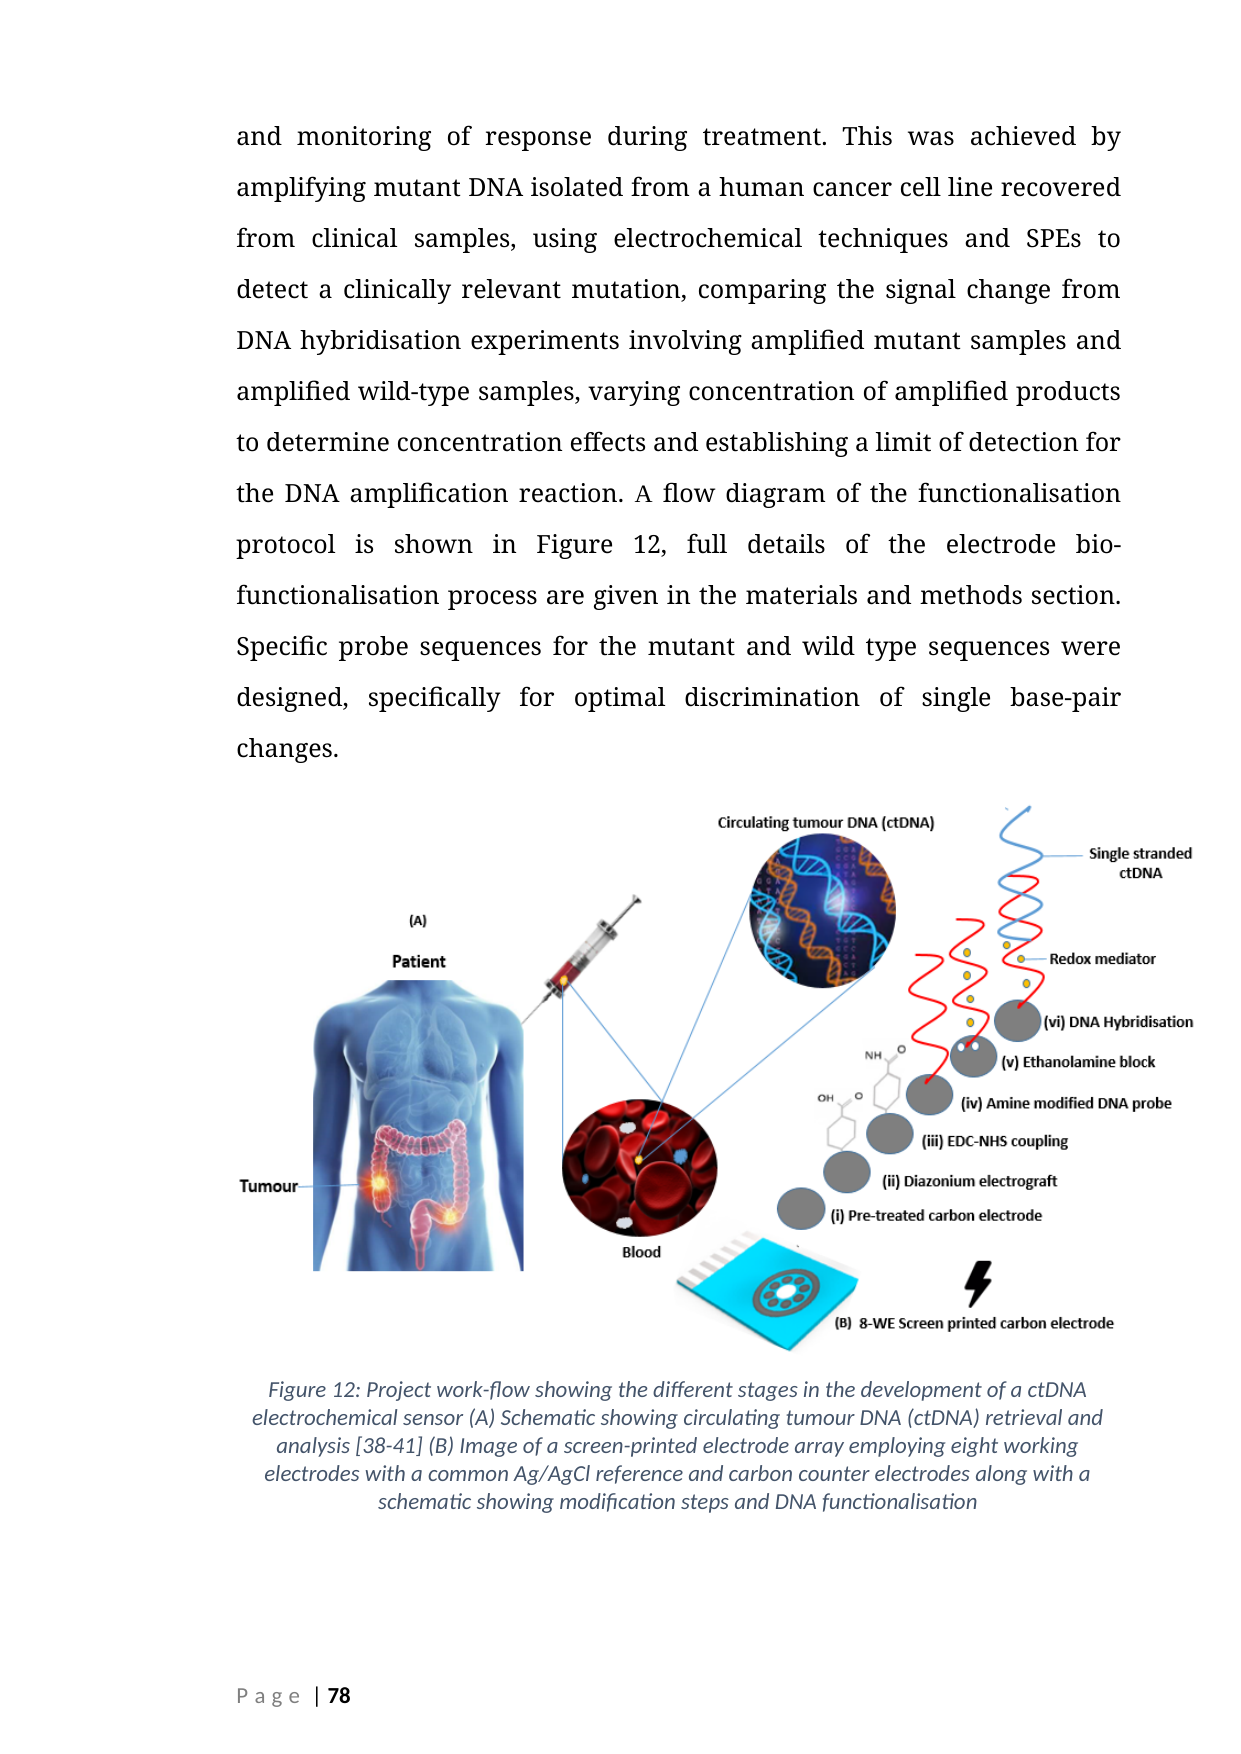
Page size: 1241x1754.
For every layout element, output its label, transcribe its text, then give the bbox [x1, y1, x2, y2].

text Figure 12: Project work-flow showing the different stages in the development of a ctDNA electrochemical sensor (A) Schematic showing circulating tumour DNA (ctDNA) retrieval and analysis [38-41] (B) Image of a screen-printed electrode array employing eight working electrodes with a common Ag/AgCl reference and carbon counter electrodes along with a schematic showing modification steps and DNA functionalisation [236, 1375, 1122, 1515]
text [236, 118, 1122, 765]
picture [236, 798, 1199, 1356]
